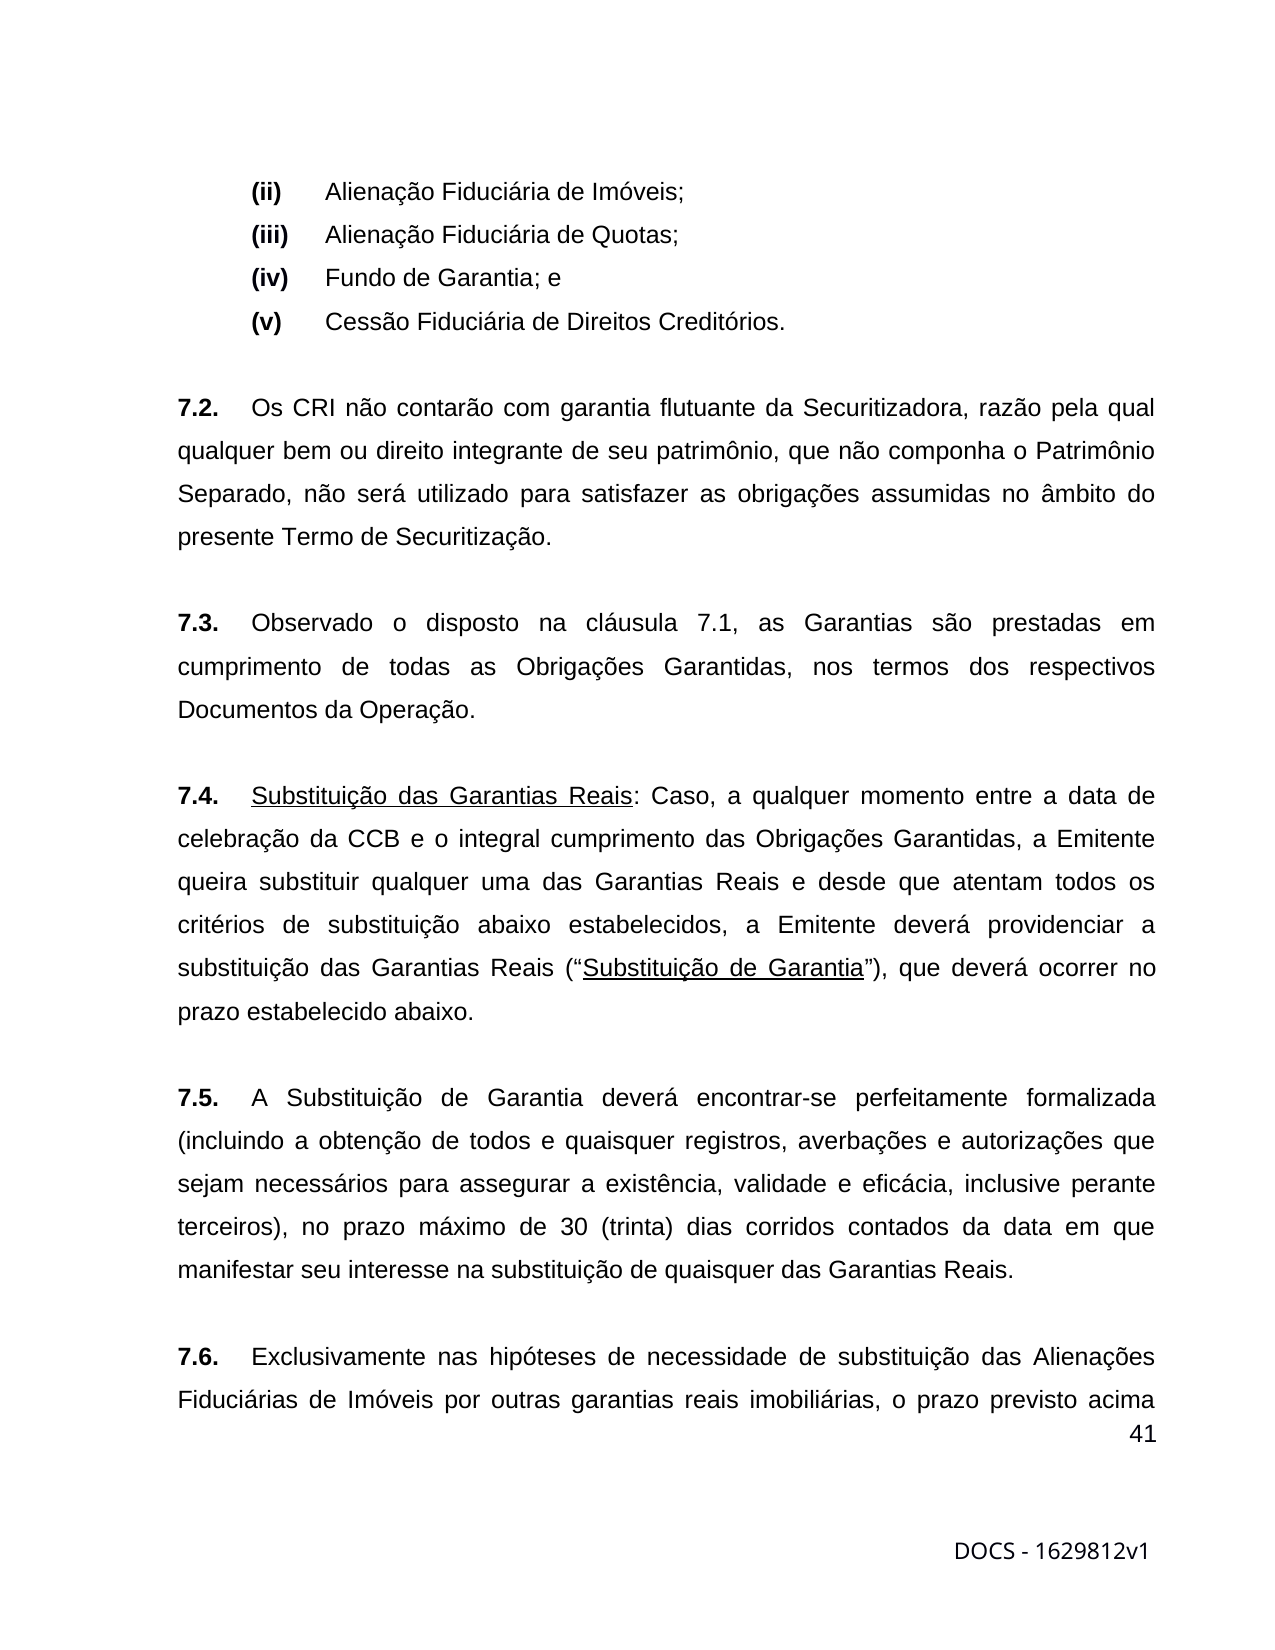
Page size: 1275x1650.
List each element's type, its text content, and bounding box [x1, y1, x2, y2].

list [177, 1342, 1157, 1413]
list Observado o disposto na cláusula 7.1, as Garantias são prestadas em cumprimento de todas as Obrigações Garantidas, nos termos dos respectivos Documentos da Operação. [177, 608, 1157, 723]
list Fundo de Garantia; e [251, 263, 1157, 292]
list Cessão Fiduciária de Direitos Creditórios. [251, 307, 1157, 335]
list Substituição das Garantias Reais: Caso, a qualquer momento entre a data de celebração da CCB e o integral cumprimento das Obrigações Garantidas, a Emitente queira substituir qualquer uma das Garantias Reais e desde que atentam todos os critérios de substituição abaixo estabelecidos, a Emitente deverá providenciar a substituição das Garantias Reais (“Substituição de Garantia”), que deverá ocorrer no prazo estabelecido abaixo. [177, 781, 1157, 1025]
list A Substituição de Garantia deverá encontrar-se perfeitamente formalizada (incluindo a obtenção de todos e quaisquer registros, averbações e autorizações que sejam necessários para assegurar a existência, validade e eficácia, inclusive perante terceiros), no prazo máximo de 30 (trinta) dias corridos contados da data em que manifestar seu interesse na substituição de quaisquer das Garantias Reais. [177, 1083, 1157, 1284]
list Alienação Fiduciária de Quotas; [251, 220, 1157, 249]
list Os CRI não contarão com garantia flutuante da Securitizadora, razão pela qual qualquer bem ou direito integrante de seu patrimônio, que não componha o Patrimônio Separado, não será utilizado para satisfazer as obrigações assumidas no âmbito do presente Termo de Securitização. [177, 393, 1157, 551]
list Alienação Fiduciária de Imóveis; [251, 177, 1157, 206]
